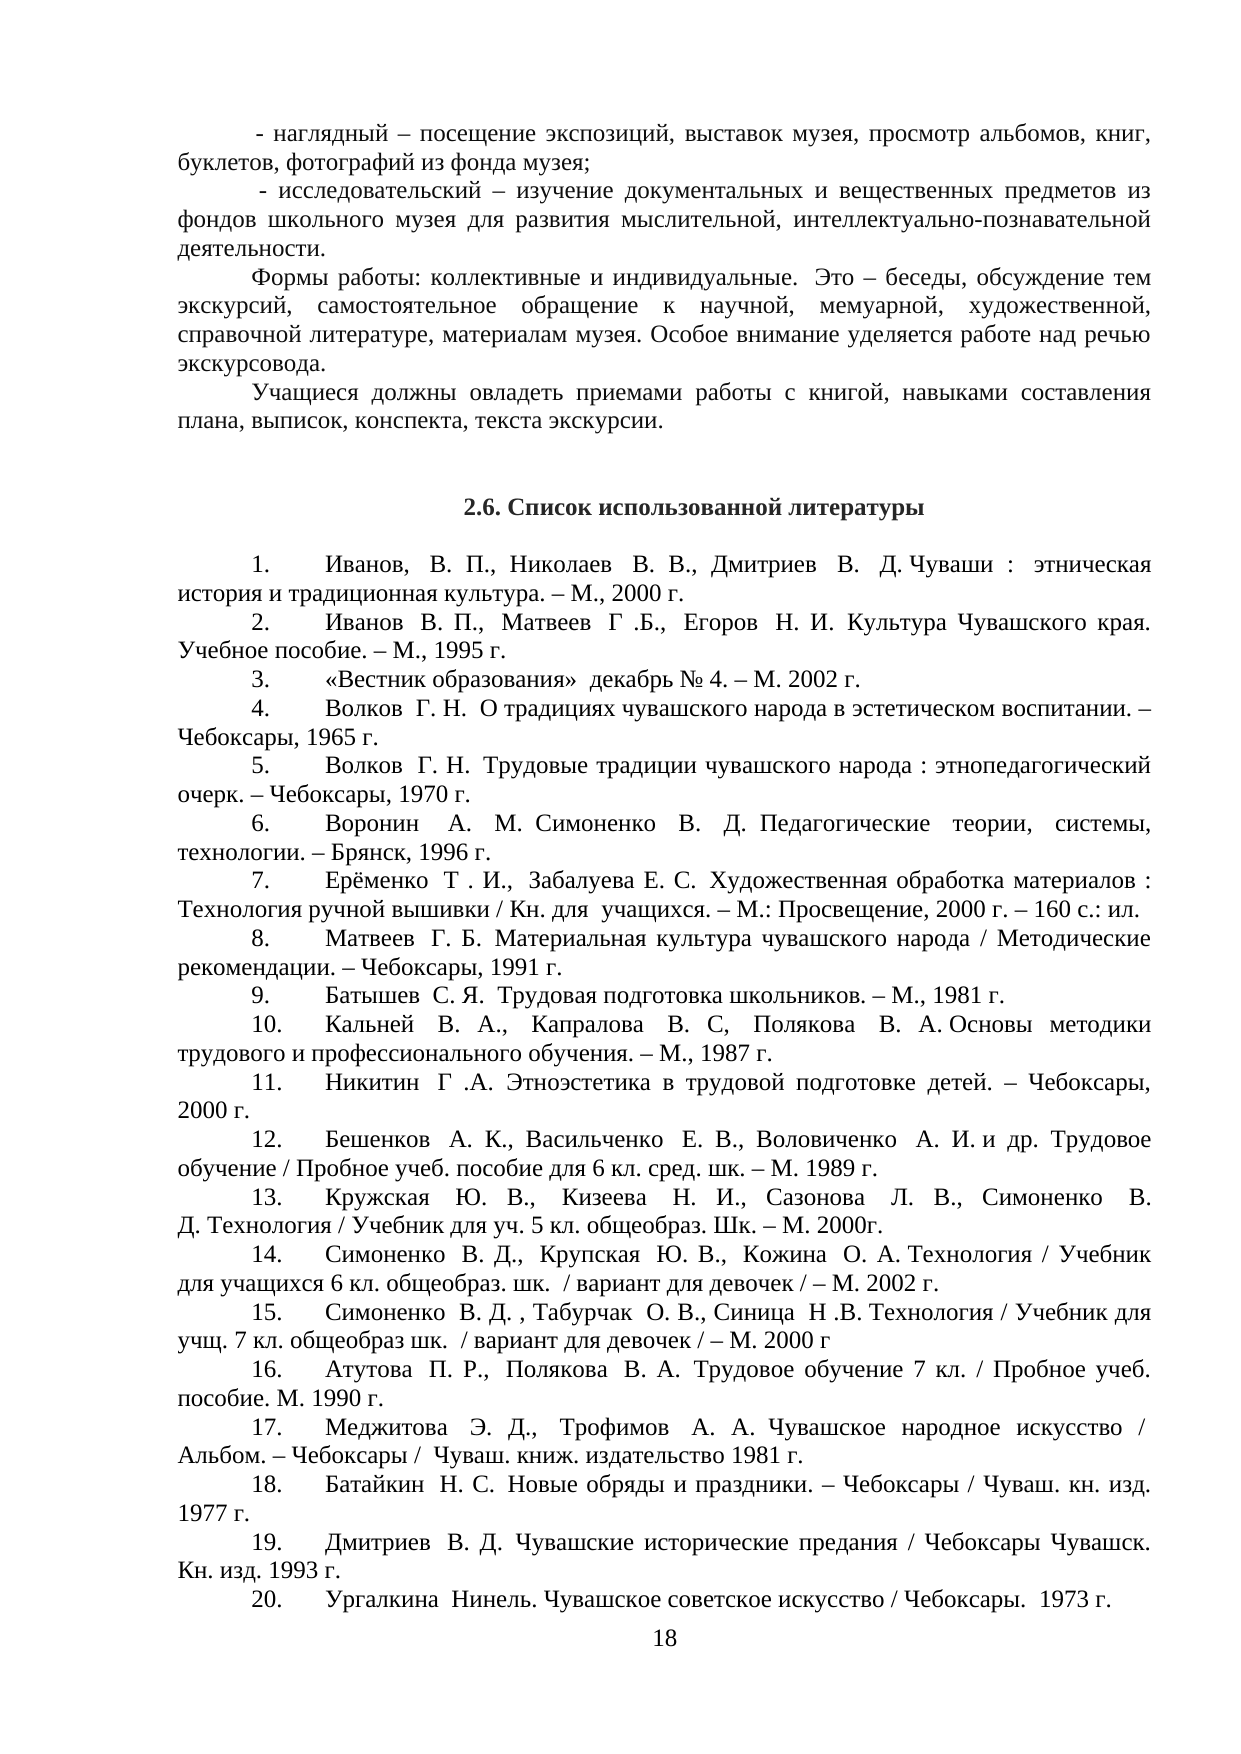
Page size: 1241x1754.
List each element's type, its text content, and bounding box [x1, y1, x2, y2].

list Ургалкина Нинель. Чувашское советское искусство / Чебоксары. 1973 г. [177, 1584, 1152, 1613]
list Волков Г. Н. О традициях чувашского народа в эстетическом воспитании. – Чебоксары, 1965 г. [177, 693, 1152, 751]
text - исследовательский – изучение документальных и вещественных предметов из фондов школьного музея для развития мыслительной, интеллектуально-познавательной деятельности. [177, 176, 1152, 262]
text Учащиеся должны овладеть приемами работы с книгой, навыками составления плана, выписок, конспекта, текста экскурсии. [177, 377, 1152, 434]
list Кружская Ю. В., Кизеева Н. И., Сазонова Л. В., Симоненко В. Д. Технология / Учебник для уч. 5 кл. общеобраз. Шк. – М. 2000г. [177, 1182, 1152, 1239]
list Батышев С. Я. Трудовая подготовка школьников. – М., 1981 г. [177, 981, 1152, 1009]
list Никитин Г .А. Этноэстетика в трудовой подготовке детей. – Чебоксары, 2000 г. [177, 1067, 1152, 1124]
list Симоненко В. Д. , Табурчак О. В., Синица Н .В. Технология / Учебник для учщ. 7 кл. общеобраз шк. / вариант для девочек / – М. 2000 г [177, 1297, 1152, 1354]
list Иванов В. П., Матвеев Г .Б., Егоров Н. И. Культура Чувашского края. Учебное пособие. – М., 1995 г. [177, 607, 1152, 664]
list Меджитова Э. Д., Трофимов А. А. Чувашское народное искусство / Альбом. – Чебоксары / Чуваш. книж. издательство 1981 г. [177, 1412, 1152, 1469]
text Формы работы: коллективные и индивидуальные. Это – беседы, обсуждение тем экскурсий, самостоятельное обращение к научной, мемуарной, художественной, справочной литературе, материалам музея. Особое внимание уделяется работе над речью экскурсовода. [177, 262, 1152, 377]
list Бешенков А. К., Васильченко Е. В., Воловиченко А. И. и др. Трудовое обучение / Пробное учеб. пособие для 6 кл. сред. шк. – М. 1989 г. [177, 1124, 1152, 1182]
list Волков Г. Н. Трудовые традиции чувашского народа : этнопедагогический очерк. – Чебоксары, 1970 г. [177, 751, 1152, 808]
list Матвеев Г. Б. Материальная культура чувашского народа / Методические рекомендации. – Чебоксары, 1991 г. [177, 923, 1152, 981]
list Кальней В. А., Капралова В. С, Полякова В. А. Основы методики трудового и профессионального обучения. – М., 1987 г. [177, 1009, 1152, 1067]
list Иванов, В. П., Николаев В. В., Дмитриев В. Д. Чуваши : этническая история и традиционная культура. – М., 2000 г. [177, 549, 1152, 607]
list Батайкин Н. С. Новые обряды и праздники. – Чебоксары / Чуваш. кн. изд. 1977 г. [177, 1469, 1152, 1527]
text - наглядный – посещение экспозиций, выставок музея, просмотр альбомов, книг, буклетов, фотографий из фонда музея; [177, 118, 1152, 176]
list Воронин А. М. Симоненко В. Д. Педагогические теории, системы, технологии. – Брянск, 1996 г. [177, 808, 1152, 866]
list Ерёменко Т . И., Забалуева Е. С. Художественная обработка материалов : Технология ручной вышивки / Кн. для учащихся. – М.: Просвещение, 2000 г. – 160 с.: ил. [177, 866, 1152, 923]
list Дмитриев В. Д. Чувашские исторические предания / Чебоксары Чувашск. Кн. изд. 1993 г. [177, 1527, 1152, 1584]
list «Вестник образования» декабрь № 4. – М. 2002 г. [177, 664, 1152, 693]
list Атутова П. Р., Полякова В. А. Трудовое обучение 7 кл. / Пробное учеб. пособие. М. 1990 г. [177, 1354, 1152, 1412]
text 2.6. Список использованной литературы [177, 492, 1152, 521]
list Симоненко В. Д., Крупская Ю. В., Кожина О. А. Технология / Учебник для учащихся 6 кл. общеобраз. шк. / вариант для девочек / – М. 2002 г. [177, 1239, 1152, 1297]
